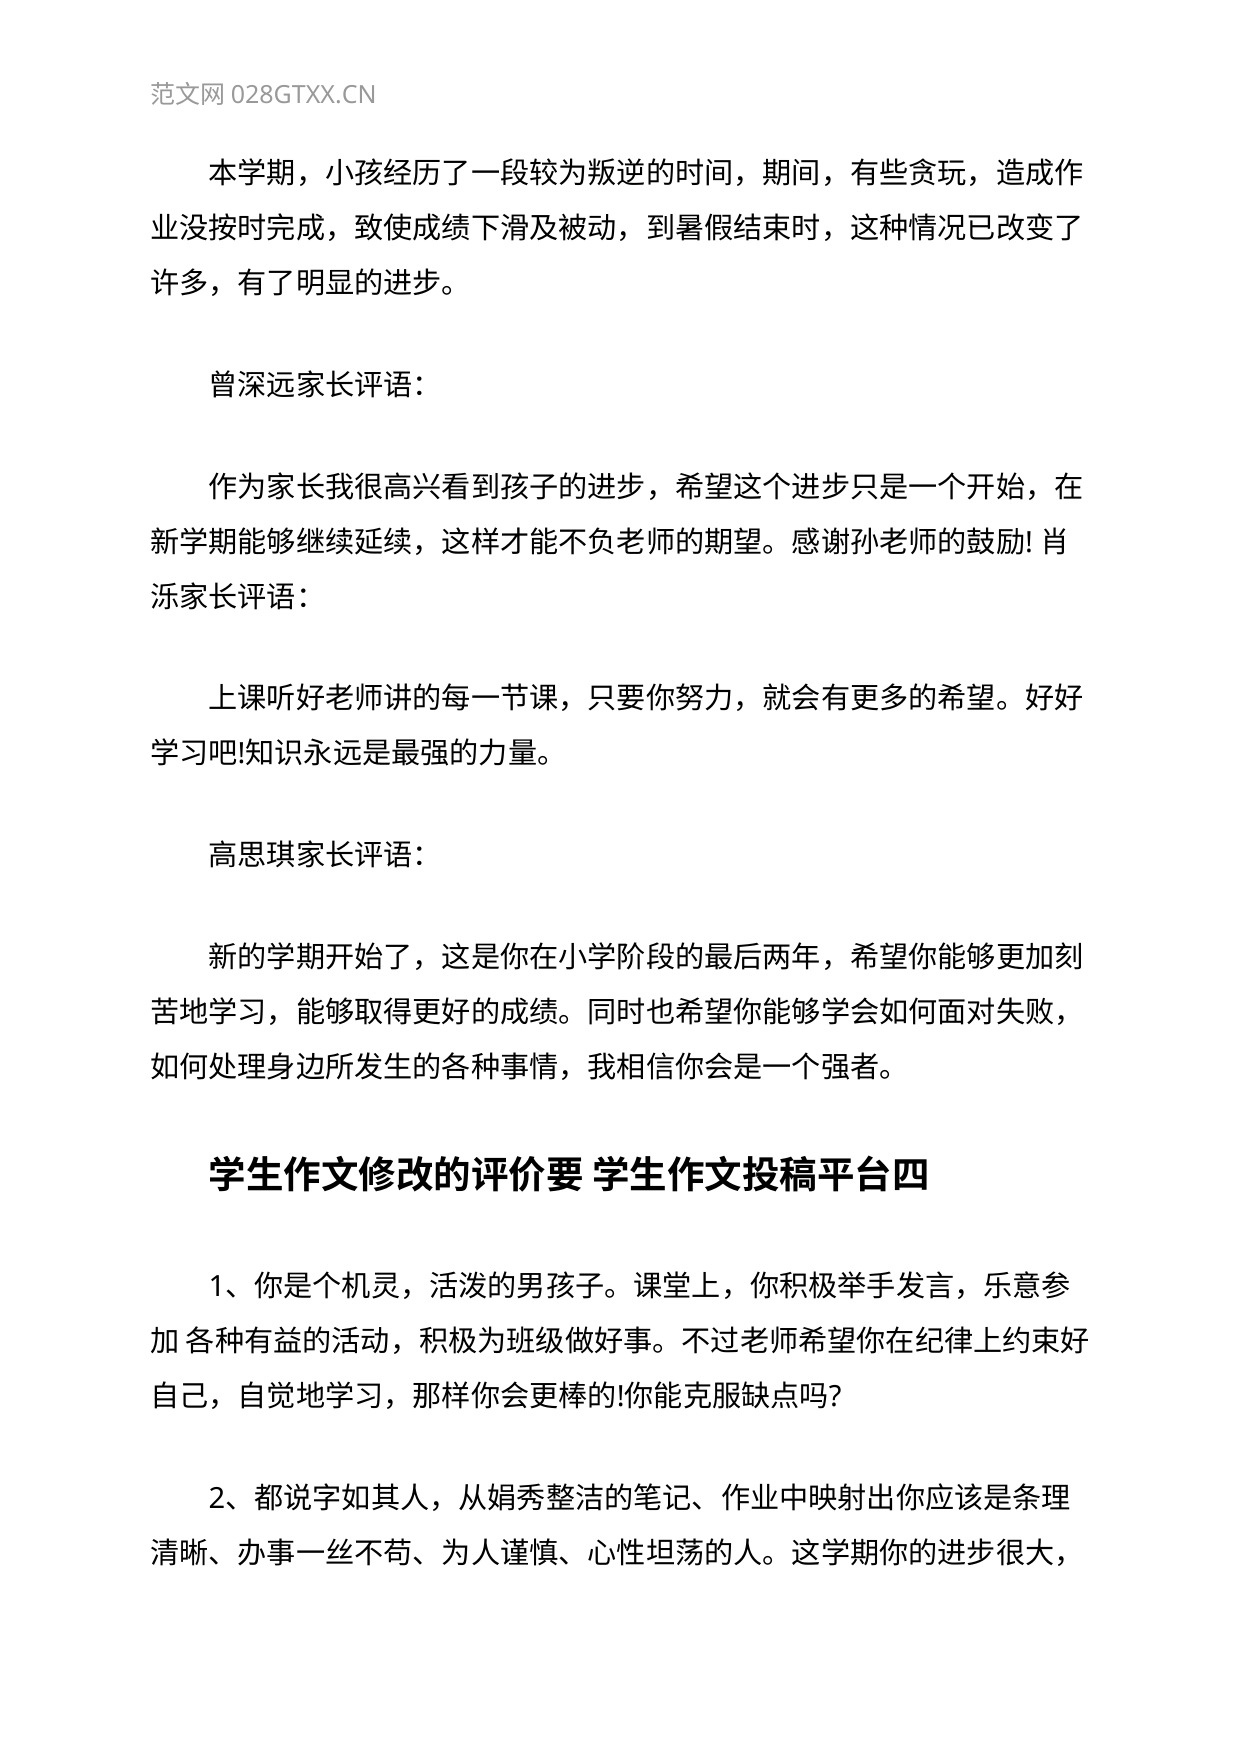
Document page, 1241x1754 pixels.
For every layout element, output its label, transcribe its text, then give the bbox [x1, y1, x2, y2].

text 学生作文修改的评价要 学生作文投稿平台四 [150, 1145, 1090, 1199]
text 曾深远家长评语： [150, 362, 1090, 404]
text 高思琪家长评语： [150, 832, 1090, 874]
text 本学期，小孩经历了一段较为叛逆的时间，期间，有些贪玩，造成作业没按时完成，致使成绩下滑及被动，到暑假结束时，这种情况已改变了许多，有了明显的进步。 [150, 150, 1090, 302]
text 1、你是个机灵，活泼的男孩子。课堂上，你积极举手发言，乐意参加 各种有益的活动，积极为班级做好事。不过老师希望你在纪律上约束好自己，自觉地学习，那样你会更棒的!你能克服缺点吗? [150, 1263, 1090, 1415]
text 上课听好老师讲的每一节课，只要你努力，就会有更多的希望。好好学习吧!知识永远是最强的力量。 [150, 675, 1090, 772]
text 新的学期开始了，这是你在小学阶段的最后两年，希望你能够更加刻苦地学习，能够取得更好的成绩。同时也希望你能够学会如何面对失败，如何处理身边所发生的各种事情，我相信你会是一个强者。 [150, 934, 1090, 1086]
text 作为家长我很高兴看到孩子的进步，希望这个进步只是一个开始，在新学期能够继续延续，这样才能不负老师的期望。感谢孙老师的鼓励! 肖泺家长评语： [150, 463, 1090, 616]
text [150, 1474, 1090, 1572]
